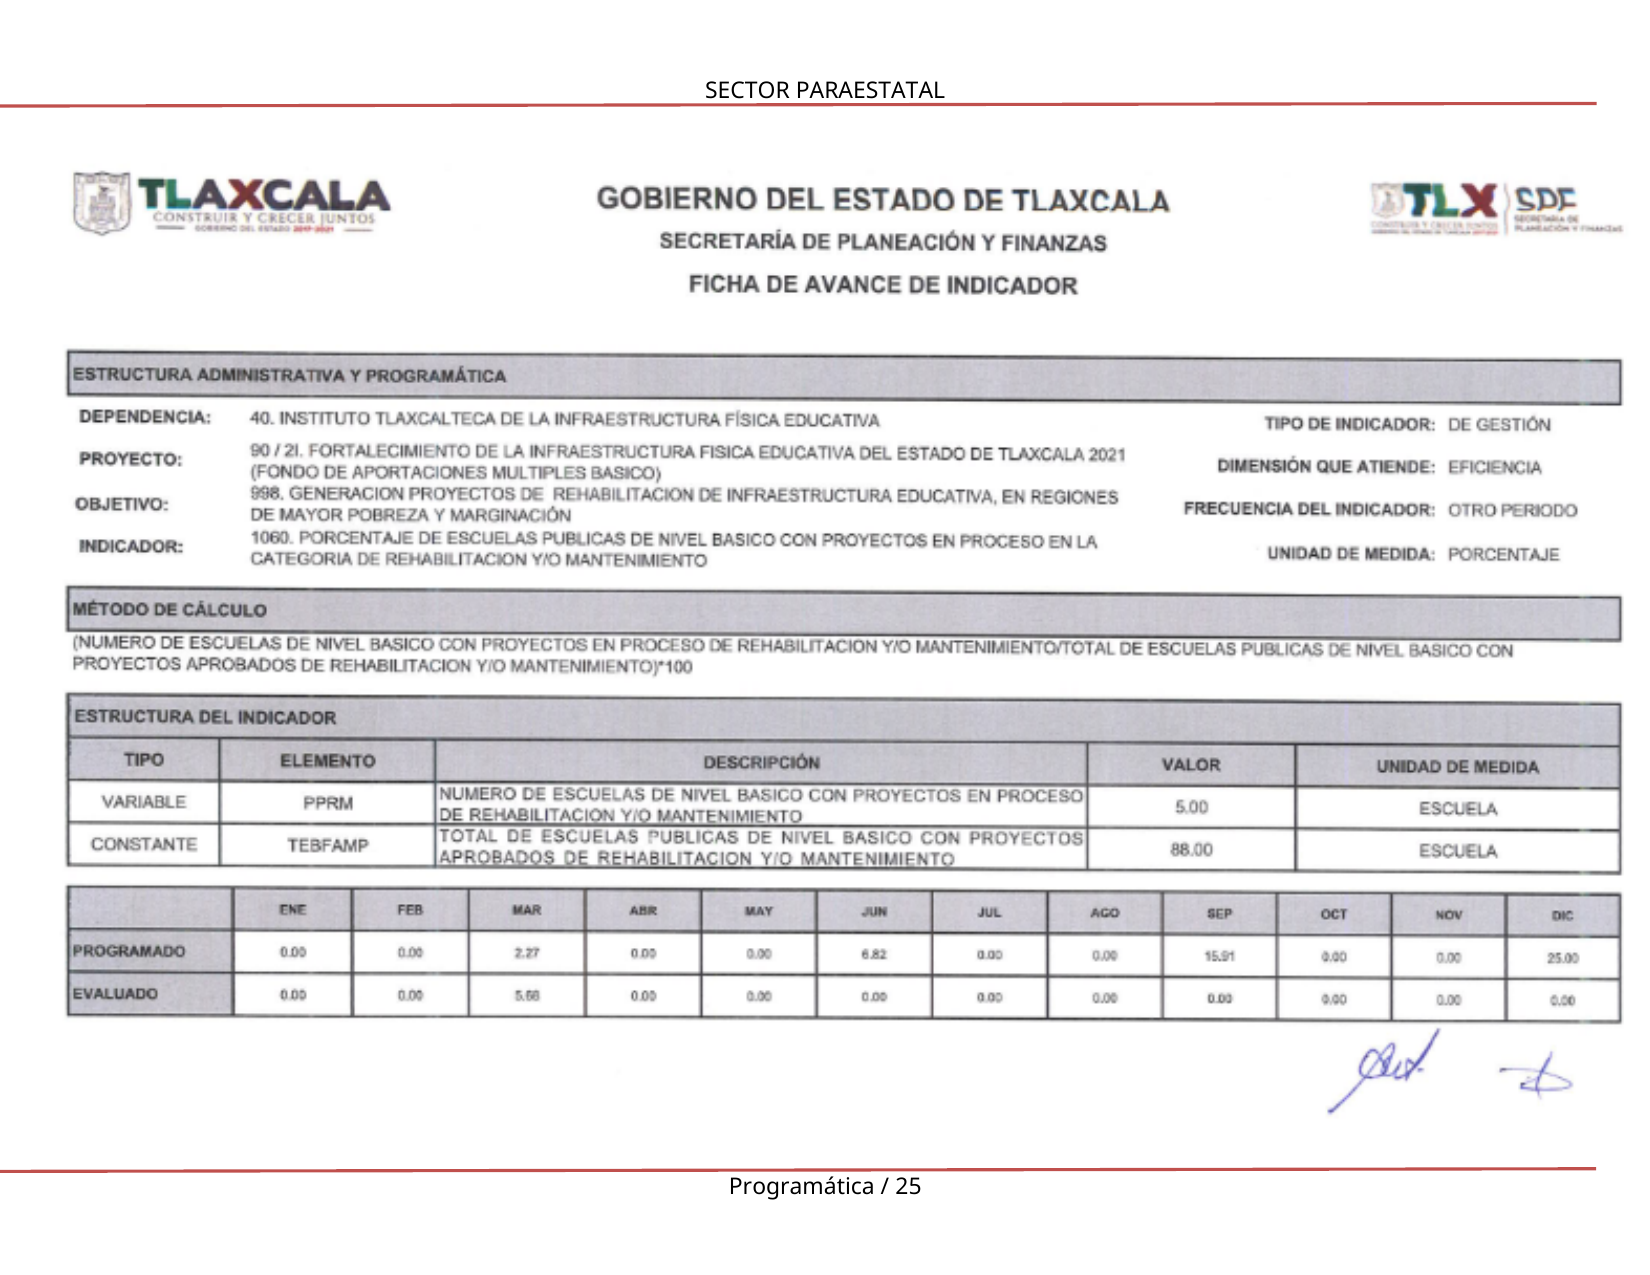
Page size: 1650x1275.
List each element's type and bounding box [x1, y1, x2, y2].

picture [59, 161, 1634, 1122]
